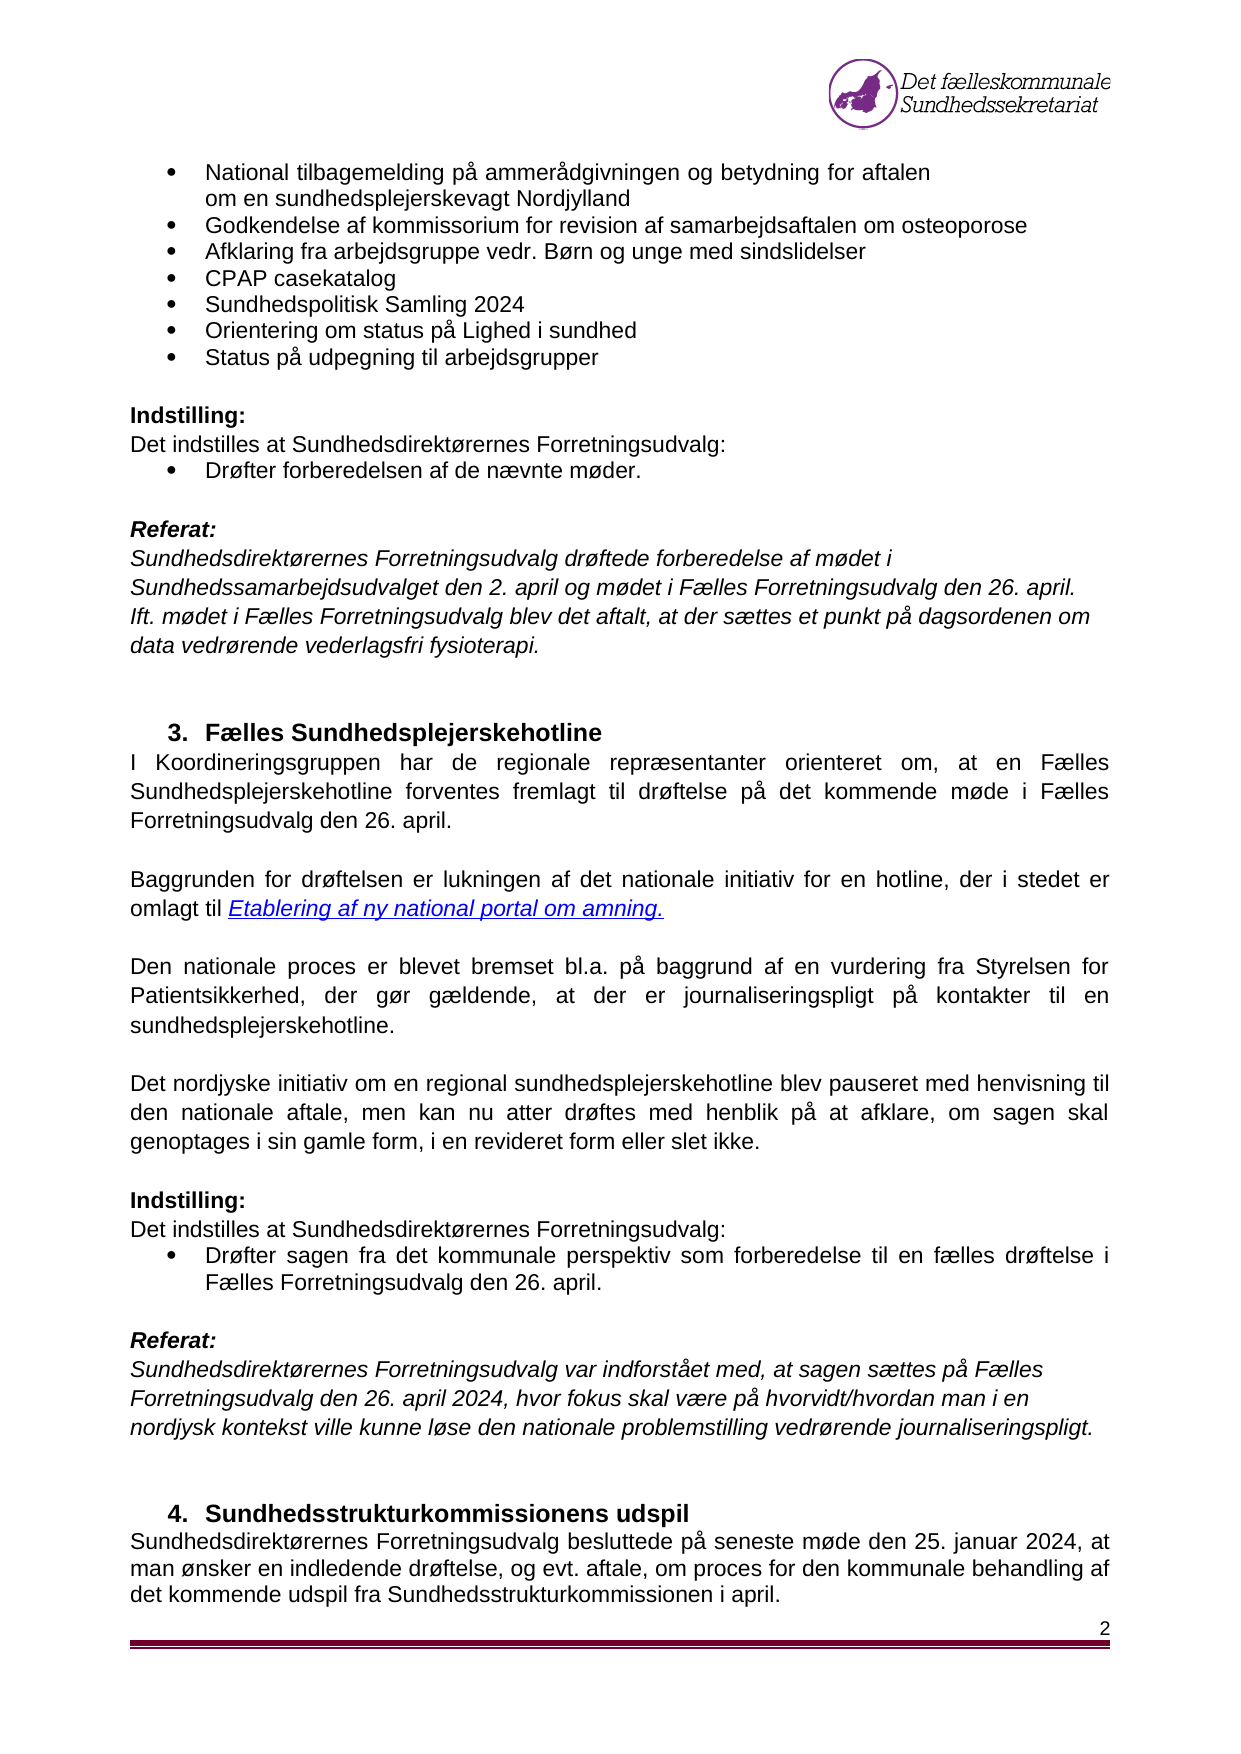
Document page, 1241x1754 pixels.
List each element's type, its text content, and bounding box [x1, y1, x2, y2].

subtitle Indstilling: [130, 399, 1110, 428]
subtitle Fælles Sundhedsplejerskehotline [167, 717, 1110, 746]
text Det nordjyske initiativ om en regional sundhedsplejerskehotline blev pauseret med henvisning til den nationale aftale, men kan nu atter drøftes med henblik på at afklare, om sagen skal genoptages i sin gamle form, i en revideret form eller slet ikke. [130, 1067, 1110, 1154]
text I Koordineringsgruppen har de regionale repræsentanter orienteret om, at en Fælles Sundhedsplejerskehotline forventes fremlagt til drøftelse på det kommende møde i Fælles Forretningsudvalg den 26. april. [130, 746, 1110, 834]
text Den nationale proces er blevet bremset bl.a. på baggrund af en vurdering fra Styrelsen for Patientsikkerhed, der gør gældende, at der er journaliseringspligt på kontakter til en sundhedsplejerskehotline. [130, 950, 1110, 1038]
list Drøfter forberedelsen af de nævnte møder. [167, 457, 1110, 484]
subtitle Sundhedsstrukturkommissionens udspil [167, 1499, 1110, 1528]
list Sundhedspolitisk Samling 2024 [167, 291, 1110, 317]
list Godkendelse af kommissorium for revision af samarbejdsaftalen om osteoporose [167, 212, 1110, 238]
subtitle Indstilling: [130, 1184, 1110, 1213]
list Afklaring fra arbejdsgruppe vedr. Børn og unge med sindslidelser [167, 238, 1110, 264]
list Status på udpegning til arbejdsgrupper [167, 343, 1110, 370]
text Sundhedsdirektørernes Forretningsudvalg var indforstået med, at sagen sættes på Fælles Forretningsudvalg den 26. april 2024, hvor fokus skal være på hvorvidt/hvordan man i en nordjysk kontekst ville kunne løse den nationale problemstilling vedrørende journaliseringspligt. [130, 1353, 1110, 1441]
text Det indstilles at Sundhedsdirektørernes Forretningsudvalg: [130, 1213, 1110, 1242]
text Baggrunden for drøftelsen er lukningen af det nationale initiativ for en hotline, der i stedet er omlagt til Etablering af ny national portal om amning. [130, 863, 1110, 921]
text Det indstilles at Sundhedsdirektørernes Forretningsudvalg: [130, 428, 1110, 457]
picture [828, 59, 1111, 130]
text Sundhedsdirektørernes Forretningsudvalg besluttede på seneste møde den 25. januar 2024, at man ønsker en indledende drøftelse, og evt. aftale, om proces for den kommunale behandling af det kommende udspil fra Sundhedsstrukturkommissionen i april. [130, 1528, 1110, 1607]
list Drøfter sagen fra det kommunale perspektiv som forberedelse til en fælles drøftelse i Fælles Forretningsudvalg den 26. april. [167, 1242, 1110, 1295]
list CPAP casekatalog [167, 264, 1110, 291]
text Referat: [130, 513, 1110, 542]
list National tilbagemelding på ammerådgivningen og betydning for aftalen om en sundhedsplejerskevagt Nordjylland [167, 159, 1110, 212]
text Referat: [130, 1324, 1110, 1353]
list Orientering om status på Lighed i sundhed [167, 317, 1110, 343]
text Sundhedsdirektørernes Forretningsudvalg drøftede forberedelse af mødet i Sundhedssamarbejdsudvalget den 2. april og mødet i Fælles Forretningsudvalg den 26. april. Ift. mødet i Fælles Forretningsudvalg blev det aftalt, at der sættes et punkt på dagsordenen om data vedrørende vederlagsfri fysioterapi. [130, 542, 1110, 659]
